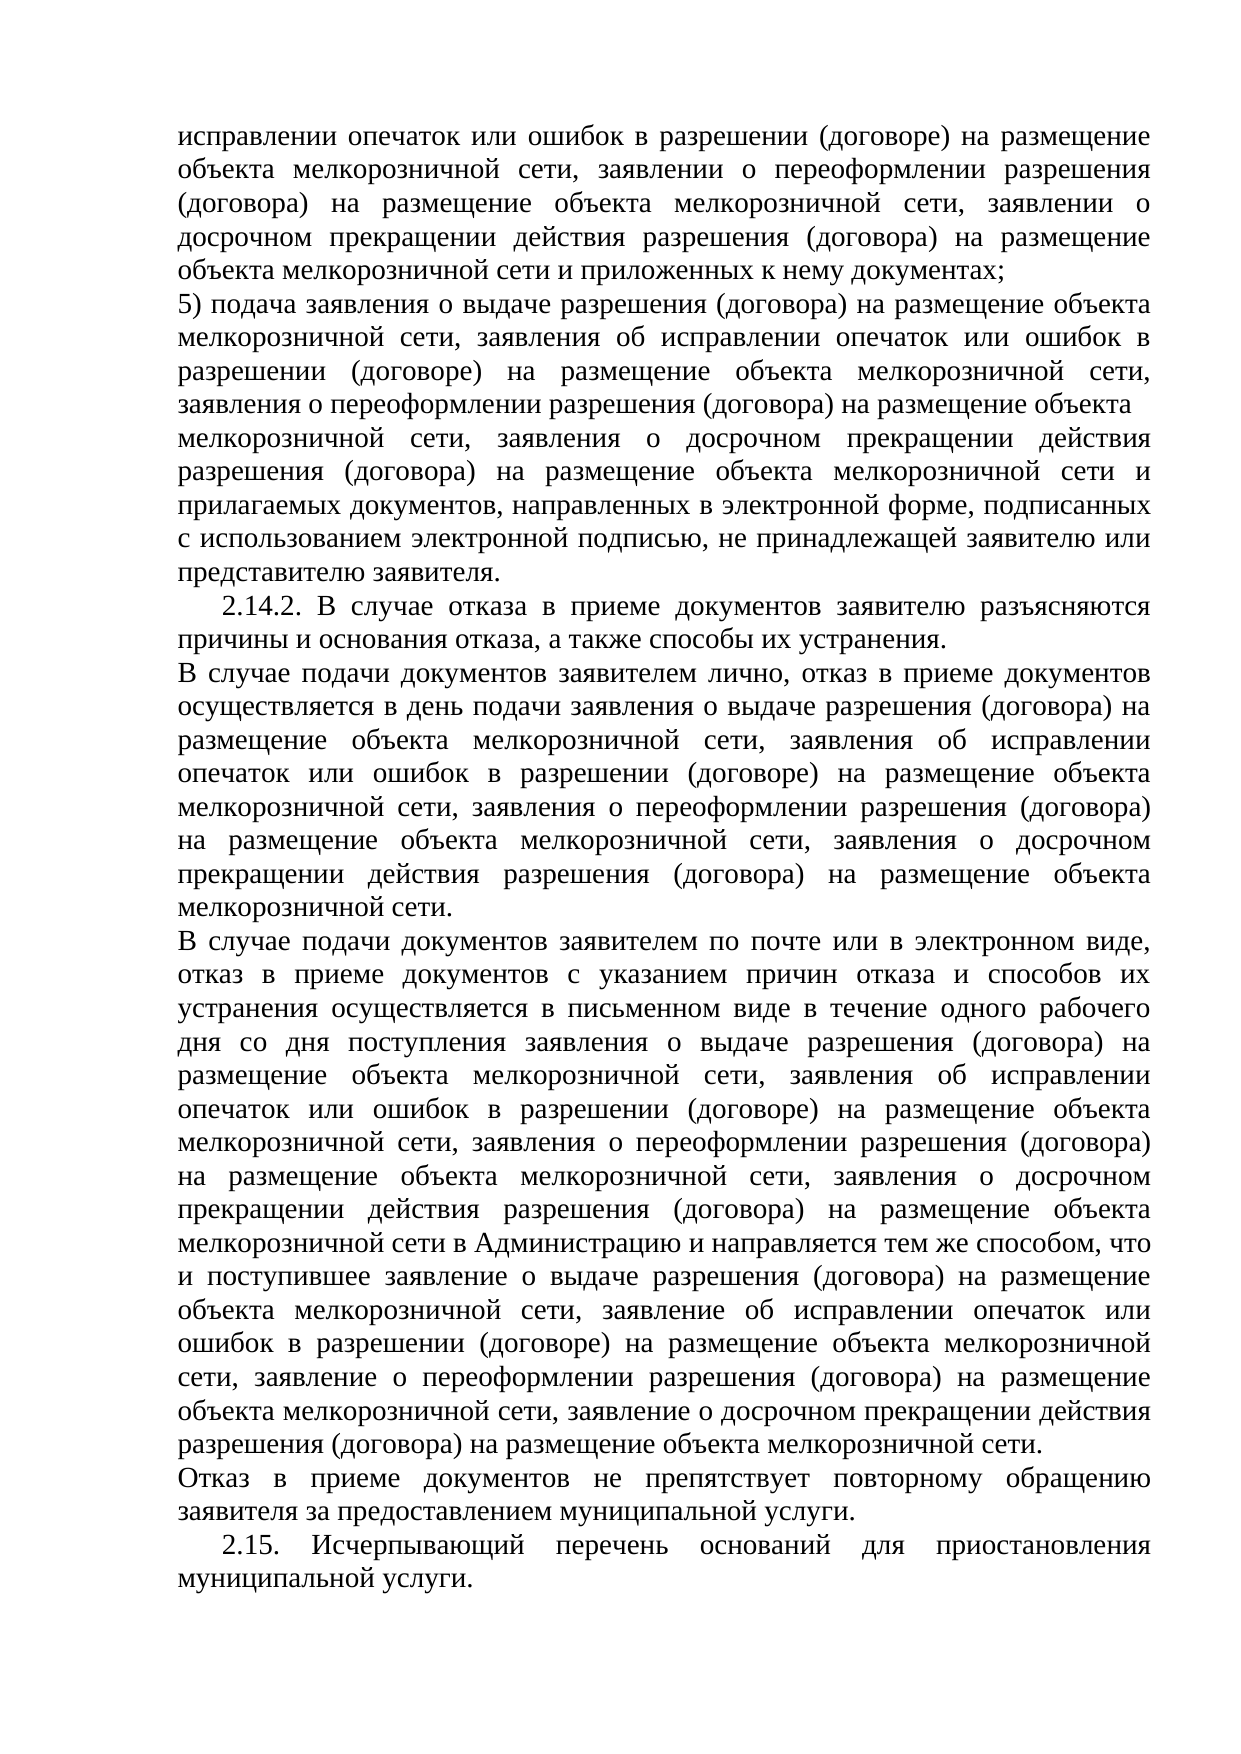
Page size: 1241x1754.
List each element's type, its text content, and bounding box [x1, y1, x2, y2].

text 2.14.2. В случае отказа в приеме документов заявителю разъясняются причины и основания отказа, а также способы их устранения. [177, 588, 1152, 655]
text В случае подачи документов заявителем по почте или в электронном виде, отказ в приеме документов с указанием причин отказа и способов их устранения осуществляется в письменном виде в течение одного рабочего дня со дня поступления заявления о выдаче разрешения (договора) на размещение объекта мелкорозничной сети, заявления об исправлении опечаток или ошибок в разрешении (договоре) на размещение объекта мелкорозничной сети, заявления о переоформлении разрешения (договора) на размещение объекта мелкорозничной сети, заявления о досрочном прекращении действия разрешения (договора) на размещение объекта мелкорозничной сети в Администрацию и направляется тем же способом, что и поступившее заявление о выдаче разрешения (договора) на размещение объекта мелкорозничной сети, заявление об исправлении опечаток или ошибок в разрешении (договоре) на размещение объекта мелкорозничной сети, заявление о переоформлении разрешения (договора) на размещение объекта мелкорозничной сети, заявление о досрочном прекращении действия разрешения (договора) на размещение объекта мелкорозничной сети. [177, 923, 1152, 1460]
text 5) подача заявления о выдаче разрешения (договора) на размещение объекта мелкорозничной сети, заявления об исправлении опечаток или ошибок в разрешении (договоре) на размещение объекта мелкорозничной сети, заявления о переоформлении разрешения (договора) на размещение объекта [177, 286, 1152, 420]
text мелкорозничной сети, заявления о досрочном прекращении действия разрешения (договора) на размещение объекта мелкорозничной сети и прилагаемых документов, направленных в электронной форме, подписанных с использованием электронной подписью, не принадлежащей заявителю или представителю заявителя. [177, 420, 1152, 588]
text 2.15. Исчерпывающий перечень оснований для приостановления муниципальной услуги. [177, 1527, 1152, 1594]
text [177, 118, 1152, 286]
text Отказ в приеме документов не препятствует повторному обращению заявителя за предоставлением муниципальной услуги. [177, 1460, 1152, 1527]
text В случае подачи документов заявителем лично, отказ в приеме документов осуществляется в день подачи заявления о выдаче разрешения (договора) на размещение объекта мелкорозничной сети, заявления об исправлении опечаток или ошибок в разрешении (договоре) на размещение объекта мелкорозничной сети, заявления о переоформлении разрешения (договора) на размещение объекта мелкорозничной сети, заявления о досрочном прекращении действия разрешения (договора) на размещение объекта мелкорозничной сети. [177, 655, 1152, 923]
